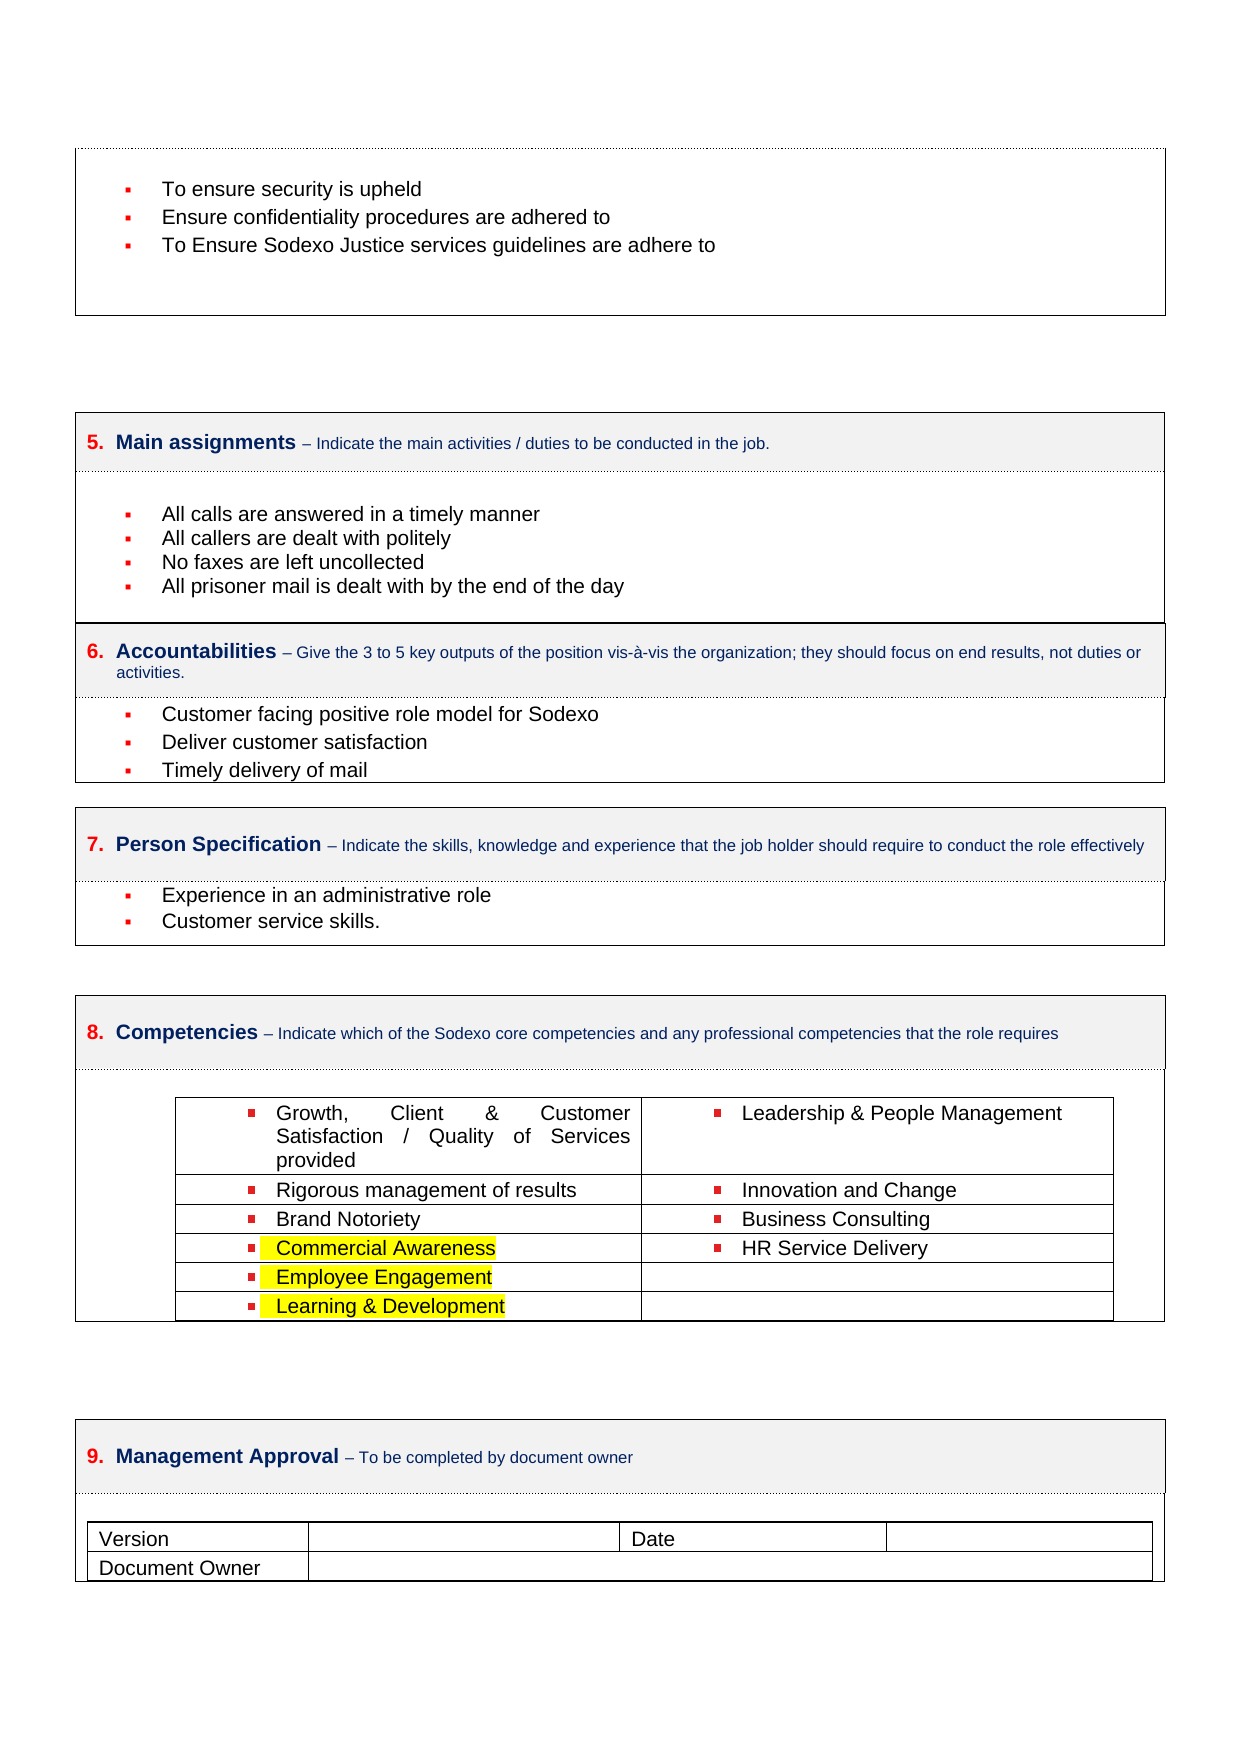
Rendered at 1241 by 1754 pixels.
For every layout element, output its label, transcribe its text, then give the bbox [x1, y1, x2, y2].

table_cell All calls are answered in a timely manner All callers are dealt with politely No faxes are left uncollected All prisoner mail is dealt with by the end of the day [76, 471, 1164, 622]
table_header 9. Management Approval – To be completed by document owner [76, 1420, 1165, 1493]
table_header 7. Person Specification – Indicate the skills, knowledge and experience that the job holder should require to conduct the role effectively [76, 808, 1165, 881]
table_cell [76, 1493, 1164, 1581]
table_header 6. Accountabilities – Give the 3 to 5 key outputs of the position vis-à-vis the organization; they should focus on end results, not duties or activities. [76, 624, 1165, 697]
table_cell To ensure security is upheld Ensure confidentiality procedures are adhered to To Ensure Sodexo Justice services guidelines are adhere to [76, 148, 1165, 315]
table_cell Experience in an administrative role Customer service skills. [76, 881, 1164, 945]
table_cell [76, 1069, 1164, 1321]
table_header 5. Main assignments – Indicate the main activities / duties to be conducted in the job. [76, 413, 1164, 471]
table_header 8. Competencies – Indicate which of the Sodexo core competencies and any professional competencies that the role requires [76, 996, 1165, 1068]
table_cell Customer facing positive role model for Sodexo Deliver customer satisfaction Timely delivery of mail [76, 697, 1164, 782]
